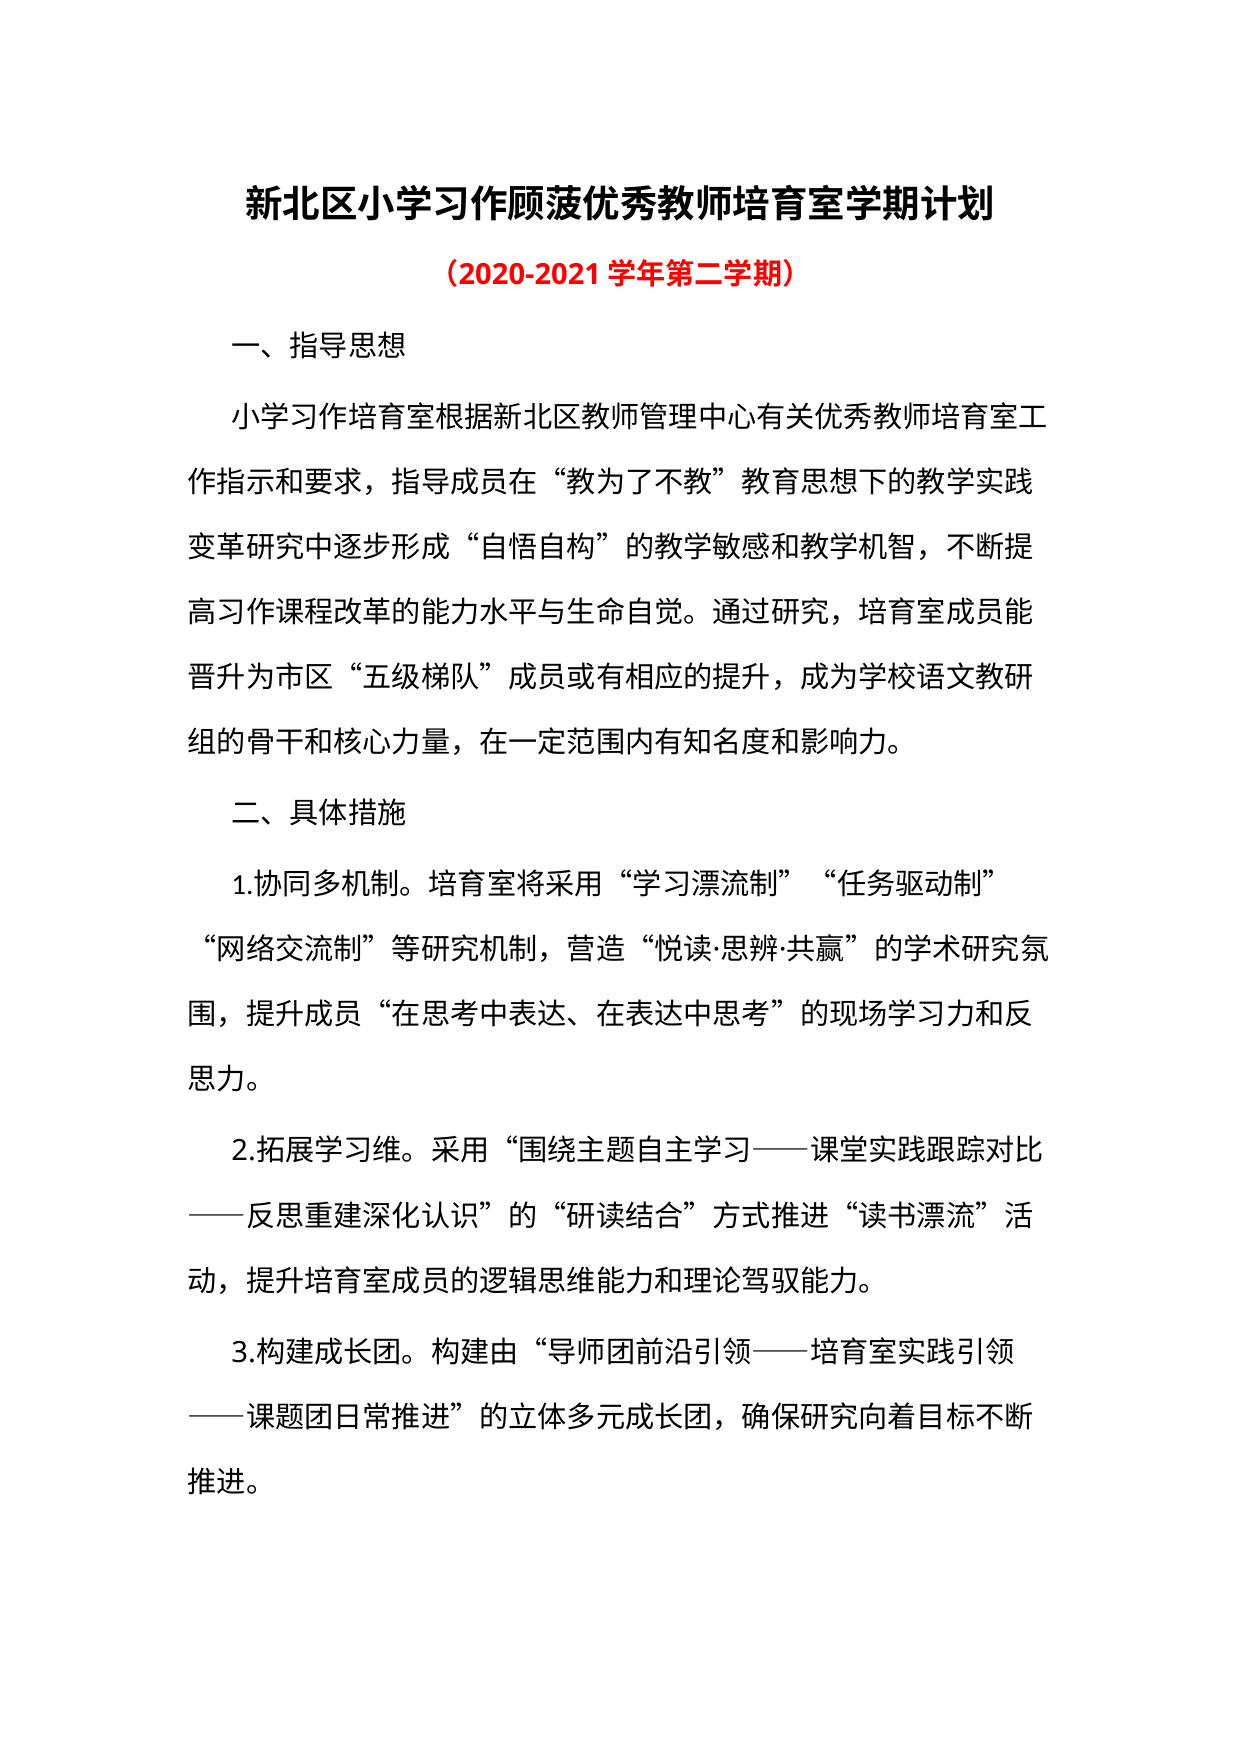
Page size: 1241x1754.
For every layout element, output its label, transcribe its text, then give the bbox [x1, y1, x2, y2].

text （2020-2021学年第二学期） [187, 239, 1053, 304]
text 1.协同多机制。培育室将采用“学习漂流制”“任务驱动制”“网络交流制”等研究机制，营造“悦读·思辨·共赢”的学术研究氛围，提升成员“在思考中表达、在表达中思考”的现场学习力和反思力。 [187, 849, 1053, 1109]
text 二、具体措施 [187, 778, 1053, 843]
text 一、指导思想 [187, 311, 1053, 376]
text 3.构建成长团。构建由“导师团前沿引领——培育室实践引领——课题团日常推进”的立体多元成长团，确保研究向着目标不断推进。 [187, 1317, 1053, 1512]
text 新北区小学习作顾菠优秀教师培育室学期计划 [187, 168, 1053, 233]
text 小学习作培育室根据新北区教师管理中心有关优秀教师培育室工作指示和要求，指导成员在“教为了不教”教育思想下的教学实践变革研究中逐步形成“自悟自构”的教学敏感和教学机智，不断提高习作课程改革的能力水平与生命自觉。通过研究，培育室成员能晋升为市区“五级梯队”成员或有相应的提升，成为学校语文教研组的骨干和核心力量，在一定范围内有知名度和影响力。 [187, 382, 1053, 772]
text 2.拓展学习维。采用“围绕主题自主学习——课堂实践跟踪对比——反思重建深化认识”的“研读结合”方式推进“读书漂流”活动，提升培育室成员的逻辑思维能力和理论驾驭能力。 [187, 1116, 1053, 1311]
